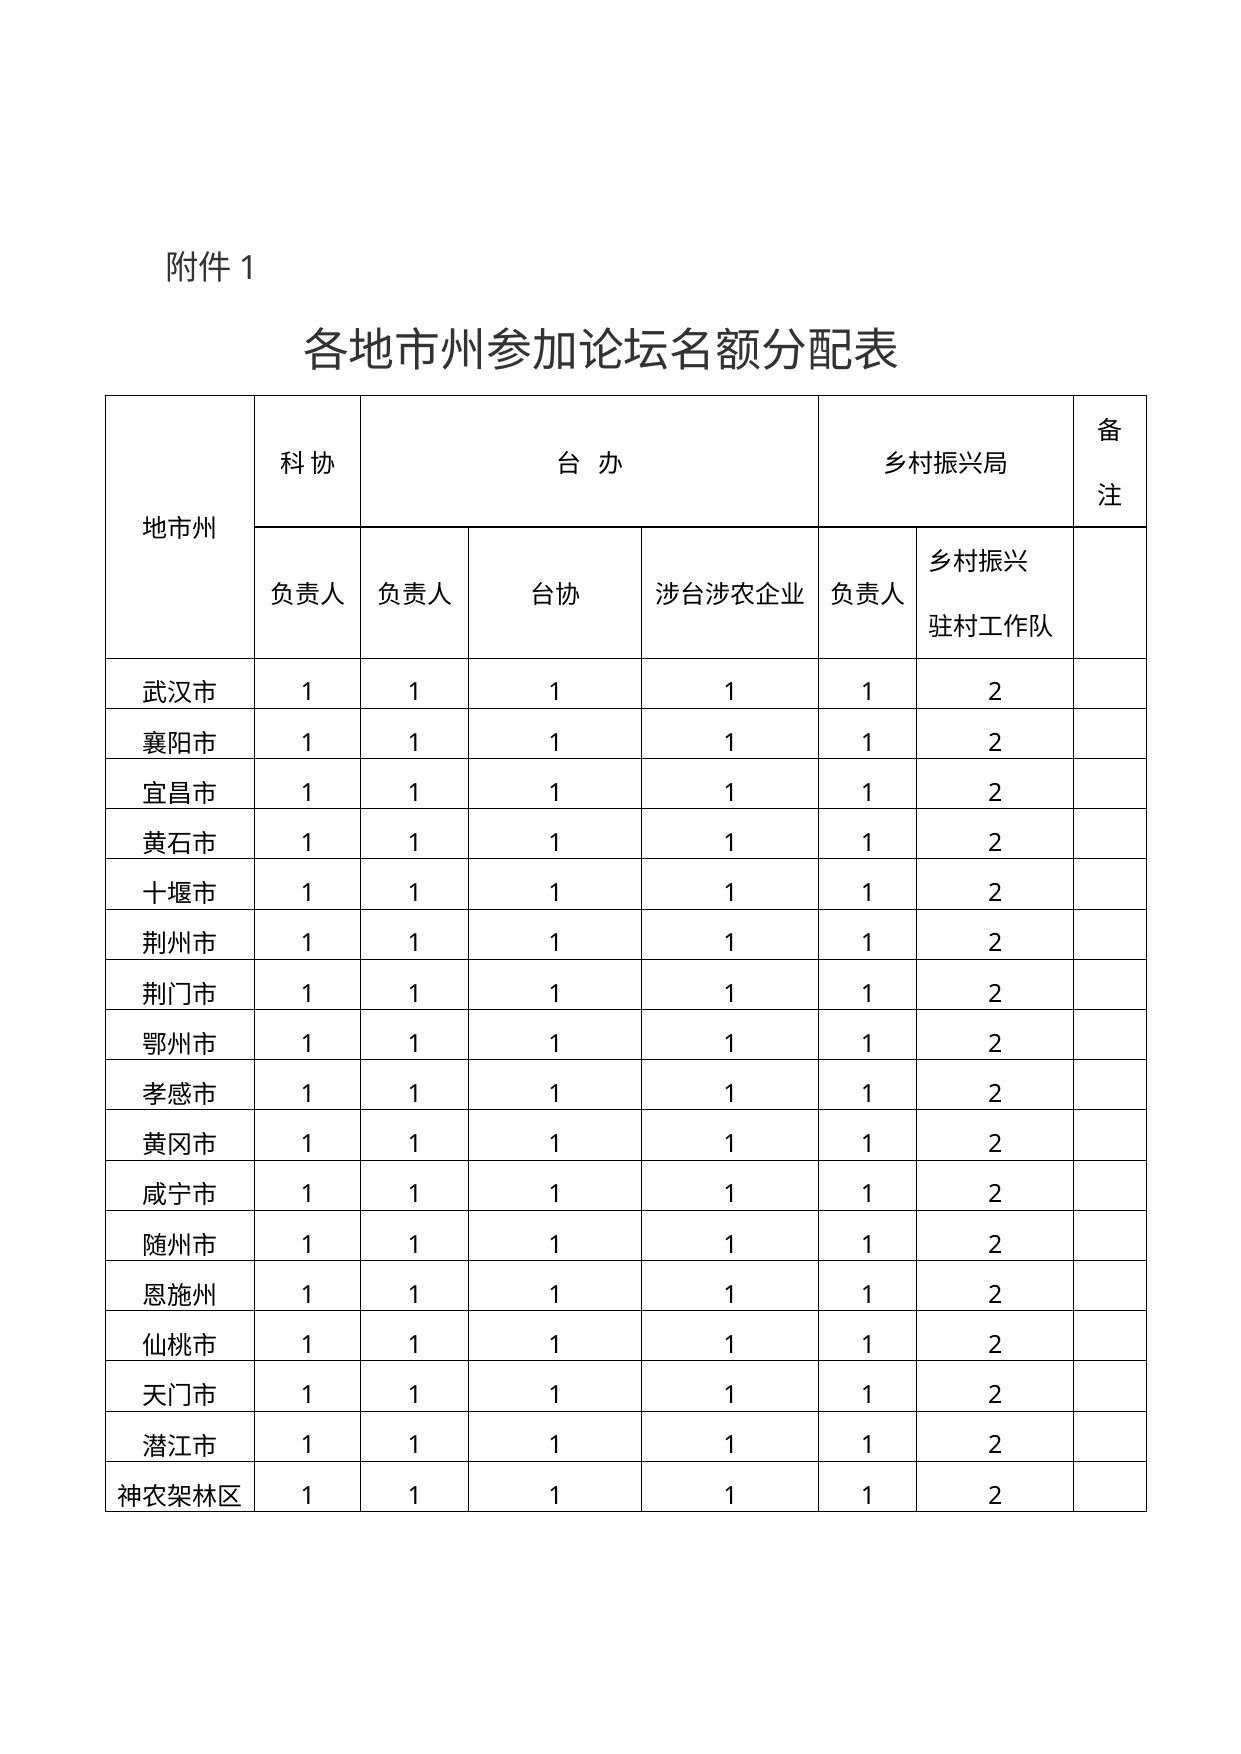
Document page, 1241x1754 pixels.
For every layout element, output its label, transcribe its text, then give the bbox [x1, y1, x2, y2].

table_cell 2 [917, 1311, 1073, 1360]
table_cell 1 [469, 1010, 641, 1059]
table_cell 1 [469, 1110, 641, 1159]
table_cell [1074, 960, 1146, 1009]
table_cell 1 [642, 1412, 818, 1461]
table_cell 负责人 [819, 528, 916, 657]
table_header 备 注 [1074, 396, 1146, 526]
table_cell 荆州市 [106, 910, 254, 959]
table_cell 1 [361, 910, 468, 959]
table_cell 1 [642, 1110, 818, 1159]
table_cell 2 [917, 1010, 1073, 1059]
table_cell 1 [469, 859, 641, 908]
table_cell [1074, 1311, 1146, 1360]
table_cell 1 [642, 1211, 818, 1260]
table_cell [1074, 1010, 1146, 1059]
table_cell 1 [642, 759, 818, 808]
table_cell 1 [819, 1261, 916, 1310]
table_cell 负责人 [255, 528, 360, 657]
table_cell 1 [361, 759, 468, 808]
table_cell 1 [819, 859, 916, 908]
table_cell 1 [819, 1361, 916, 1411]
table_cell 1 [642, 709, 818, 758]
table_cell 1 [642, 1261, 818, 1310]
table_cell 1 [469, 1211, 641, 1260]
table_cell 1 [819, 1010, 916, 1059]
table_cell [1074, 759, 1146, 808]
table_cell 1 [642, 960, 818, 1009]
table_header 台 办 [361, 396, 818, 526]
table_cell 黄石市 [106, 809, 254, 858]
table_cell 负责人 [361, 528, 468, 657]
table_cell 天门市 [106, 1361, 254, 1411]
table_cell 1 [255, 809, 360, 858]
table_cell [1074, 709, 1146, 758]
table_cell 1 [255, 1110, 360, 1159]
table_cell 1 [469, 709, 641, 758]
table_cell 1 [469, 759, 641, 808]
table_cell 2 [917, 809, 1073, 858]
table_cell 2 [917, 1412, 1073, 1461]
table_cell 神农架林区 [106, 1462, 254, 1511]
table_cell 2 [917, 759, 1073, 808]
table_cell 1 [255, 960, 360, 1009]
table_cell 咸宁市 [106, 1161, 254, 1210]
table_cell 1 [819, 709, 916, 758]
table_cell 1 [642, 1462, 818, 1511]
table_cell 1 [642, 809, 818, 858]
table_header 乡村振兴局 [819, 396, 1073, 526]
table_cell 2 [917, 1261, 1073, 1310]
table_cell 1 [361, 1462, 468, 1511]
table_cell 1 [469, 960, 641, 1009]
table_cell 1 [642, 1060, 818, 1109]
table_cell 仙桃市 [106, 1311, 254, 1360]
table_cell 1 [361, 1110, 468, 1159]
table_cell 1 [469, 1412, 641, 1461]
table_cell 1 [819, 1211, 916, 1260]
table_cell 2 [917, 1211, 1073, 1260]
table_cell 1 [469, 1361, 641, 1411]
table_cell [1074, 1110, 1146, 1159]
table_cell [1074, 1211, 1146, 1260]
table_cell 1 [255, 659, 360, 708]
text 附件1 [165, 233, 1087, 298]
table_cell 2 [917, 1462, 1073, 1511]
table_cell [1074, 1261, 1146, 1310]
table_cell 随州市 [106, 1211, 254, 1260]
table_cell 1 [255, 1261, 360, 1310]
table_cell [1074, 910, 1146, 959]
table_cell 1 [819, 1110, 916, 1159]
table_cell 1 [255, 1361, 360, 1411]
table_cell 1 [361, 1161, 468, 1210]
table_cell 2 [917, 1161, 1073, 1210]
table_cell 1 [469, 1261, 641, 1310]
table_cell 1 [642, 1361, 818, 1411]
table_cell 1 [469, 1311, 641, 1360]
table_cell 潜江市 [106, 1412, 254, 1461]
table_cell 2 [917, 859, 1073, 908]
table_cell [1074, 1412, 1146, 1461]
table_cell 1 [361, 859, 468, 908]
table_cell 2 [917, 910, 1073, 959]
table_cell 1 [361, 709, 468, 758]
table_cell [1074, 659, 1146, 708]
table_header 地市州 [106, 396, 254, 657]
table_cell 1 [255, 1462, 360, 1511]
table_cell 荆门市 [106, 960, 254, 1009]
table_cell 1 [819, 809, 916, 858]
table_cell 1 [819, 1060, 916, 1109]
table_cell 2 [917, 1361, 1073, 1411]
table_header 科 协 [255, 396, 360, 526]
table_cell 1 [255, 1211, 360, 1260]
table_cell 1 [361, 1060, 468, 1109]
table_cell 1 [642, 859, 818, 908]
table_cell 1 [361, 1261, 468, 1310]
table_cell 1 [255, 759, 360, 808]
table_cell 1 [819, 1311, 916, 1360]
table_cell [1074, 859, 1146, 908]
table_cell 2 [917, 1110, 1073, 1159]
table_cell 十堰市 [106, 859, 254, 908]
table_cell 1 [361, 809, 468, 858]
table_cell 1 [361, 960, 468, 1009]
table_cell 1 [819, 960, 916, 1009]
table_cell [1074, 528, 1146, 657]
table_cell [1074, 1161, 1146, 1210]
table_cell 1 [819, 659, 916, 708]
table_cell 恩施州 [106, 1261, 254, 1310]
table_cell 1 [642, 1161, 818, 1210]
table_cell 宜昌市 [106, 759, 254, 808]
table_cell 1 [819, 1161, 916, 1210]
table_cell 襄阳市 [106, 709, 254, 758]
table_cell 1 [255, 1412, 360, 1461]
table_cell 1 [642, 1311, 818, 1360]
table_cell 1 [819, 759, 916, 808]
table_cell 1 [469, 1462, 641, 1511]
table_cell 涉台涉农企业 [642, 528, 818, 657]
table_cell [1074, 1462, 1146, 1511]
table_cell 1 [819, 910, 916, 959]
table_cell 2 [917, 659, 1073, 708]
table_cell 2 [917, 1060, 1073, 1109]
table_cell 乡村振兴 驻村工作队 [917, 528, 1073, 657]
table_cell 1 [361, 1412, 468, 1461]
table_cell 武汉市 [106, 659, 254, 708]
table_cell 台协 [469, 528, 641, 657]
table_cell 黄冈市 [106, 1110, 254, 1159]
table_cell 2 [917, 960, 1073, 1009]
table_cell 1 [255, 1161, 360, 1210]
table_cell [1074, 1060, 1146, 1109]
table_cell [1074, 809, 1146, 858]
table_cell 1 [361, 1361, 468, 1411]
table_cell 1 [469, 659, 641, 708]
table_cell 1 [255, 859, 360, 908]
table_cell 1 [361, 1311, 468, 1360]
table_cell 1 [361, 1211, 468, 1260]
table_cell 1 [642, 1010, 818, 1059]
table_cell 1 [469, 1060, 641, 1109]
table_cell 1 [469, 809, 641, 858]
table_cell 1 [255, 1010, 360, 1059]
table_cell 1 [255, 709, 360, 758]
table_cell 1 [361, 659, 468, 708]
table_cell 1 [469, 910, 641, 959]
table_cell 1 [255, 1311, 360, 1360]
table_cell 1 [642, 910, 818, 959]
table_cell 1 [361, 1010, 468, 1059]
table_cell 1 [469, 1161, 641, 1210]
text 各地市州参加论坛名额分配表 [165, 298, 1087, 395]
table_cell 1 [255, 910, 360, 959]
table_cell 1 [642, 659, 818, 708]
table_cell 孝感市 [106, 1060, 254, 1109]
table_cell 鄂州市 [106, 1010, 254, 1059]
table_cell 1 [819, 1462, 916, 1511]
table_cell [1074, 1361, 1146, 1411]
table_cell 1 [255, 1060, 360, 1109]
table_cell 2 [917, 709, 1073, 758]
table_cell 1 [819, 1412, 916, 1461]
